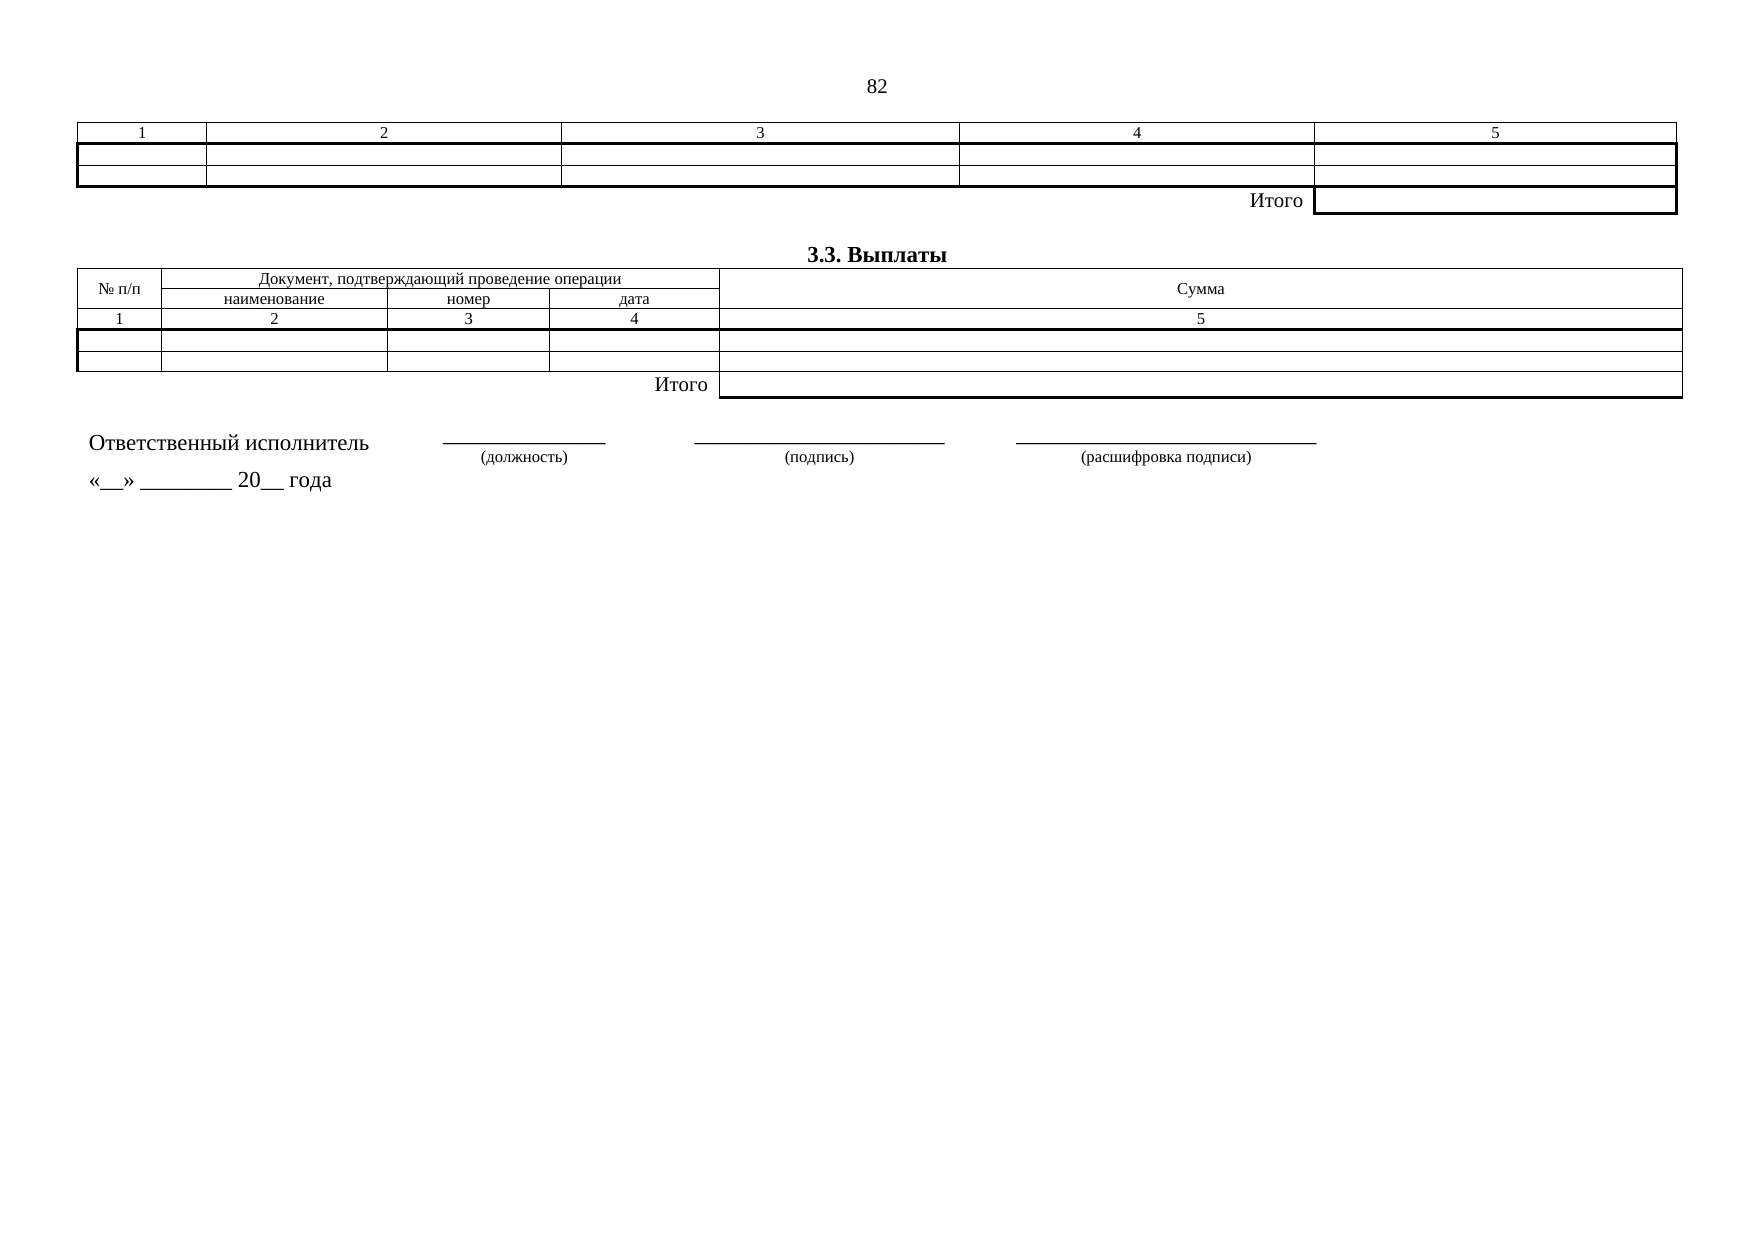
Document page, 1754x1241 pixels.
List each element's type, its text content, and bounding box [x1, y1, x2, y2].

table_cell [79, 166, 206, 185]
text «__» ________ 20__ года [89, 466, 1665, 492]
text 3.3. Выплаты [89, 241, 1665, 268]
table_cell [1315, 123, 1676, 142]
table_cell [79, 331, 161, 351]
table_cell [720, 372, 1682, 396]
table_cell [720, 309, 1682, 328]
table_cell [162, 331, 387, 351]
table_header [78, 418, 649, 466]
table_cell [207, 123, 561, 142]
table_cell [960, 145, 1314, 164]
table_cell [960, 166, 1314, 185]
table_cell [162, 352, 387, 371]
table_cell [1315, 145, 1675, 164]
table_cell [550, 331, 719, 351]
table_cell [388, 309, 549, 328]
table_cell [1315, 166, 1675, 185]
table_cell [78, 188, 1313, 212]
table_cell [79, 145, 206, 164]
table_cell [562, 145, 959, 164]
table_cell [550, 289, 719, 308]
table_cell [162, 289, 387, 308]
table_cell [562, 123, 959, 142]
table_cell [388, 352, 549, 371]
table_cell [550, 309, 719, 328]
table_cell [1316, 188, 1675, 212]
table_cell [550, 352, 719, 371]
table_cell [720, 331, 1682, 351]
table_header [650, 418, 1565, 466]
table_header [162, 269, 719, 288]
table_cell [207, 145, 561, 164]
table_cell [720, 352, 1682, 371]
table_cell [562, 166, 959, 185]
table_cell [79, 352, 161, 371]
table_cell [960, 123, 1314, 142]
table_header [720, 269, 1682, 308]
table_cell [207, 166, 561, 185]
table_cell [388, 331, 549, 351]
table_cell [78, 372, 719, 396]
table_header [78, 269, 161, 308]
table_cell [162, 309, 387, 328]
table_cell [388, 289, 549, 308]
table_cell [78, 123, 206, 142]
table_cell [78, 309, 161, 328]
